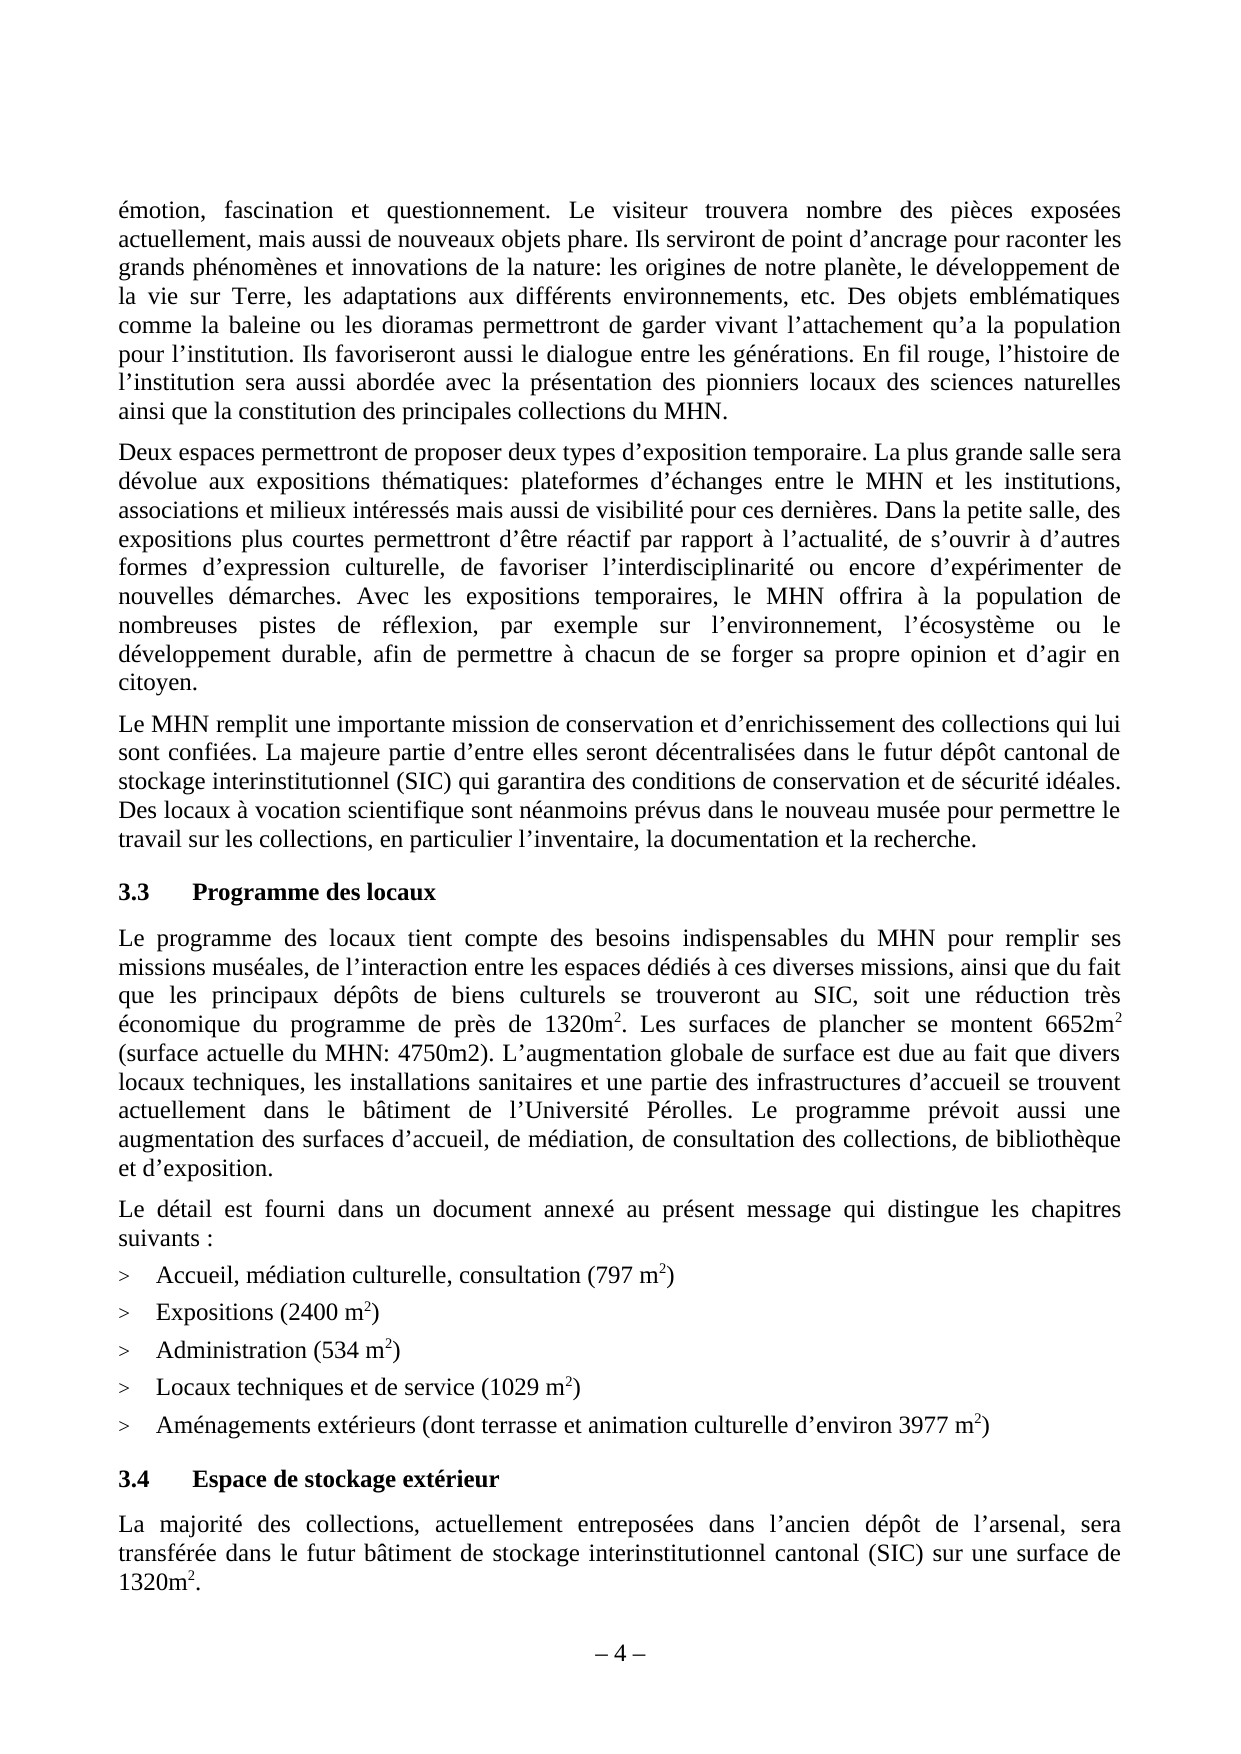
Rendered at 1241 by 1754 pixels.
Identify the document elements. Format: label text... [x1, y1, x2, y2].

text Aménagements extérieurs (dont terrasse et animation culturelle d’environ 3977 m2) [118, 1410, 1122, 1439]
text Expositions (2400 m2) [118, 1297, 1122, 1327]
text La majorité des collections, actuellement entreposées dans l’ancien dépôt de l’arsenal, sera transférée dans le futur bâtiment de stockage interinstitutionnel cantonal (SIC) sur une surface de 1320m2. [118, 1509, 1122, 1596]
text Administration (534 m2) [118, 1335, 1122, 1364]
text Locaux techniques et de service (1029 m2) [118, 1372, 1122, 1402]
text Deux espaces permettront de proposer deux types d’exposition temporaire. La plus grande salle sera dévolue aux expositions thématiques: plateformes d’échanges entre le MHN et les institutions, associations et milieux intéressés mais aussi de visibilité pour ces dernières. Dans la petite salle, des expositions plus courtes permettront d’être réactif par rapport à l’actualité, de s’ouvrir à d’autres formes d’expression culturelle, de favoriser l’interdisciplinarité ou encore d’expérimenter de nouvelles démarches. Avec les expositions temporaires, le MHN offrira à la population de nombreuses pistes de réflexion, par exemple sur l’environnement, l’écosystème ou le développement durable, afin de permettre à chacun de se forger sa propre opinion et d’agir en citoyen. [118, 437, 1122, 696]
subtitle Espace de stockage extérieur [118, 1464, 1122, 1493]
subtitle Programme des locaux [118, 877, 1122, 906]
text Le programme des locaux tient compte des besoins indispensables du MHN pour remplir ses missions muséales, de l’interaction entre les espaces dédiés à ces diverses missions, ainsi que du fait que les principaux dépôts de biens culturels se trouveront au SIC, soit une réduction très économique du programme de près de 1320m2. Les surfaces de plancher se montent 6652m2 (surface actuelle du MHN: 4750m2). L’augmentation globale de surface est due au fait que divers locaux techniques, les installations sanitaires et une partie des infrastructures d’accueil se trouvent actuellement dans le bâtiment de l’Université Pérolles. Le programme prévoit aussi une augmentation des surfaces d’accueil, de médiation, de consultation des collections, de bibliothèque et d’exposition. [118, 923, 1122, 1182]
text Le détail est fourni dans un document annexé au présent message qui distingue les chapitres suivants : [118, 1194, 1122, 1252]
text Accueil, médiation culturelle, consultation (797 m2) [118, 1260, 1122, 1289]
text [118, 195, 1122, 425]
text Le MHN remplit une importante mission de conservation et d’enrichissement des collections qui lui sont confiées. La majeure partie d’entre elles seront décentralisées dans le futur dépôt cantonal de stockage interinstitutionnel (SIC) qui garantira des conditions de conservation et de sécurité idéales. Des locaux à vocation scientifique sont néanmoins prévus dans le nouveau musée pour permettre le travail sur les collections, en particulier l’inventaire, la documentation et la recherche. [118, 709, 1122, 852]
